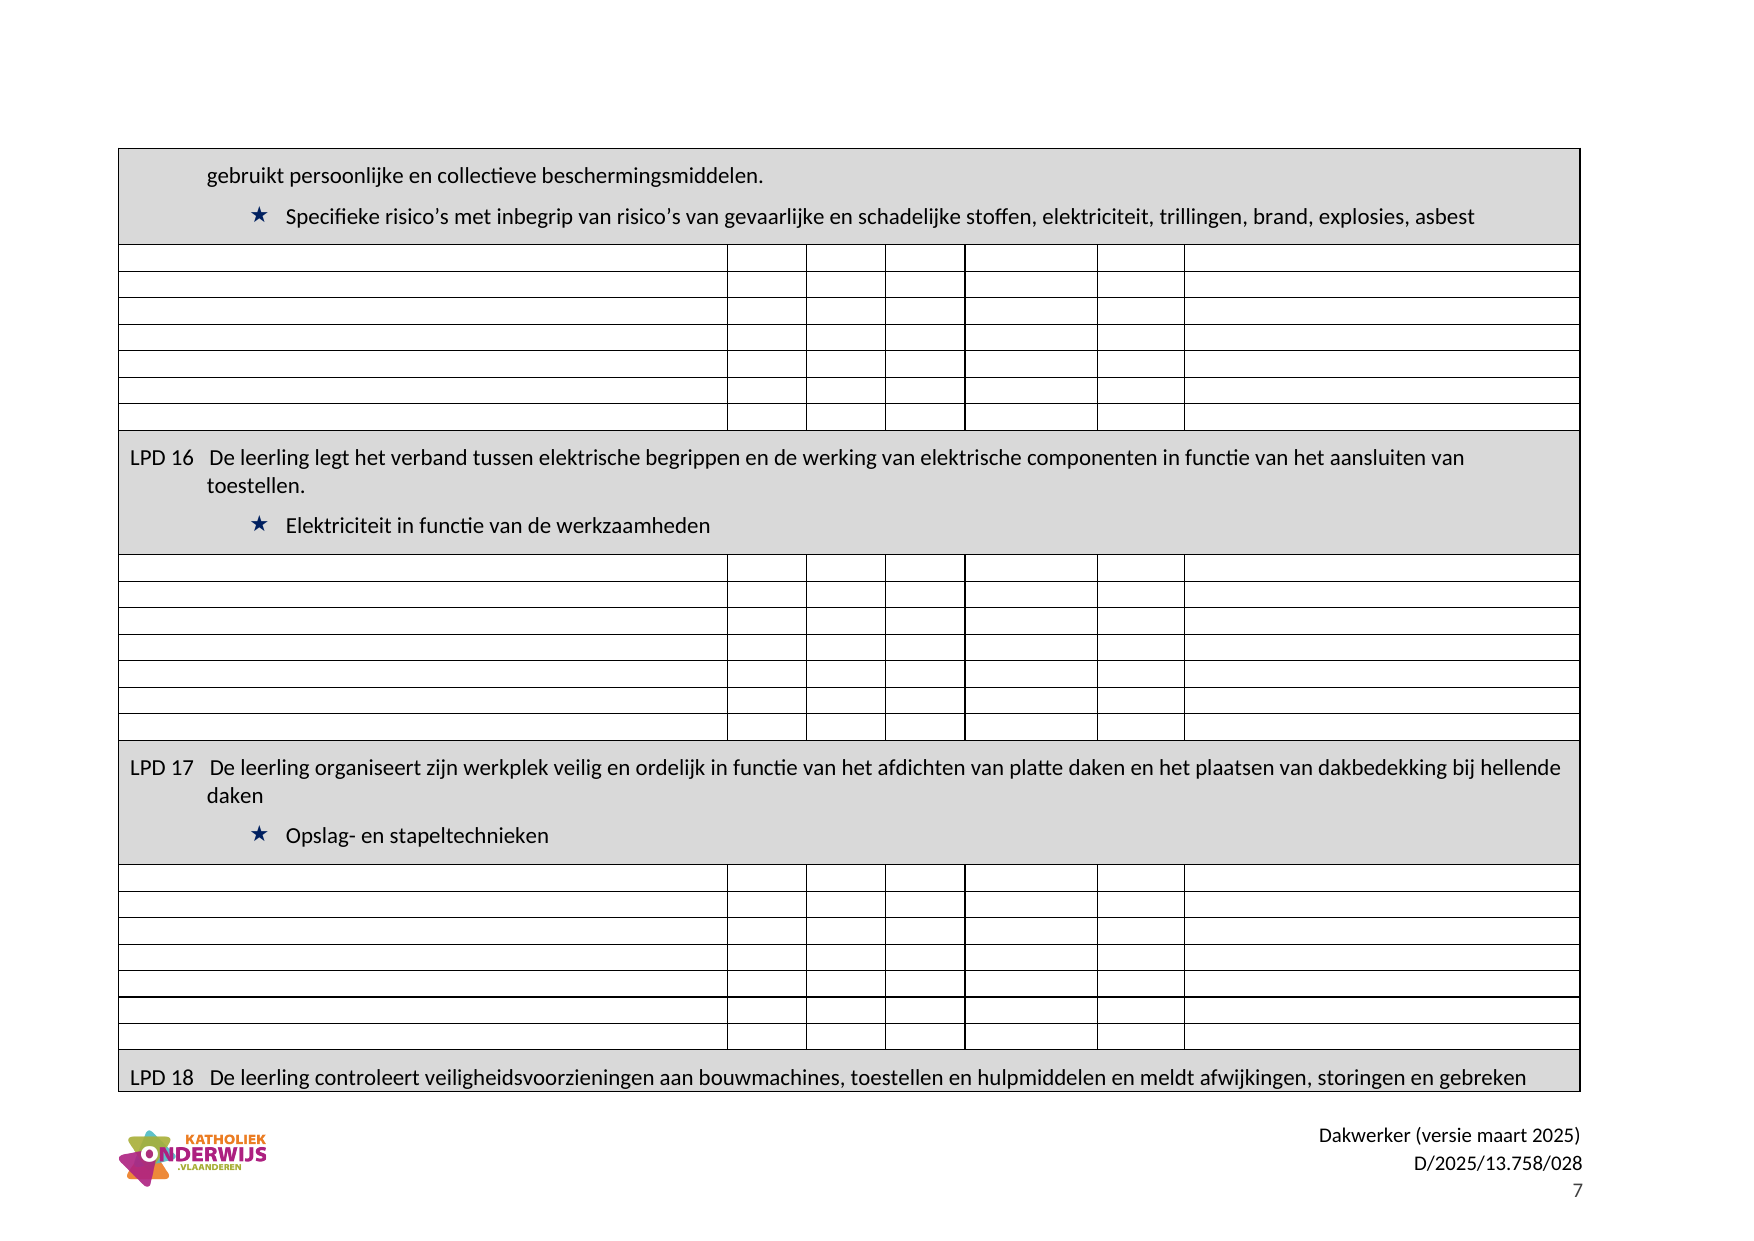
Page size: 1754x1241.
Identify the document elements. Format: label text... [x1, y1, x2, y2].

table_cell [728, 378, 806, 403]
table_cell [807, 661, 885, 687]
table_cell [886, 945, 964, 970]
table_cell [966, 945, 1097, 970]
table_cell [728, 971, 806, 996]
table_cell [807, 971, 885, 996]
table_cell [119, 378, 727, 403]
table_cell [966, 714, 1097, 739]
table_cell [886, 378, 964, 403]
table_cell [1098, 582, 1184, 607]
table_cell [886, 971, 964, 996]
table_cell [807, 378, 885, 403]
table_cell [807, 688, 885, 713]
table_cell [886, 865, 964, 891]
table_cell [886, 918, 964, 943]
table_cell [807, 865, 885, 891]
table_cell [966, 971, 1097, 996]
table_cell [1098, 714, 1184, 739]
table_cell [119, 714, 727, 739]
table_cell [1185, 582, 1579, 607]
table_cell [966, 245, 1097, 271]
table_cell [119, 945, 727, 970]
table_cell [1185, 404, 1579, 429]
table_cell [1098, 351, 1184, 377]
table_cell [1185, 325, 1579, 350]
table_cell [807, 714, 885, 739]
table_cell [966, 661, 1097, 687]
table_cell [728, 635, 806, 660]
table_cell [1185, 351, 1579, 377]
table_cell [1185, 892, 1579, 917]
table_cell [886, 351, 964, 377]
table_cell [966, 378, 1097, 403]
table_cell [807, 892, 885, 917]
table_cell [886, 1024, 964, 1049]
table_cell [807, 918, 885, 943]
table_cell [119, 688, 727, 713]
table_cell [119, 1024, 727, 1049]
table_cell [966, 555, 1097, 581]
table_cell [119, 971, 727, 996]
table_cell [966, 688, 1097, 713]
table_cell [807, 404, 885, 429]
table_cell [1185, 661, 1579, 687]
table_cell [1098, 404, 1184, 429]
table_cell [886, 635, 964, 660]
table_cell [728, 918, 806, 943]
table_cell [886, 892, 964, 917]
table_cell [1098, 325, 1184, 350]
table_cell [1185, 714, 1579, 739]
table_cell [728, 325, 806, 350]
table_cell [966, 351, 1097, 377]
table_cell [1185, 245, 1579, 271]
table_cell [966, 404, 1097, 429]
table_cell [886, 661, 964, 687]
table_cell [119, 582, 727, 607]
table_cell [1098, 272, 1184, 297]
table_cell [1098, 688, 1184, 713]
table_cell [119, 998, 727, 1023]
table_cell [807, 325, 885, 350]
table_cell [807, 245, 885, 271]
table_cell [119, 298, 727, 324]
table_cell [966, 892, 1097, 917]
table_cell [807, 635, 885, 660]
table_cell [886, 714, 964, 739]
table_cell [119, 404, 727, 429]
table_cell LPD 17 De leerling organiseert zijn werkplek veilig en ordelijk in functie van het afdichten van platte daken en het plaatsen van dakbedekking bij hellende daken Opslag- en stapeltechnieken [119, 741, 1579, 864]
table_cell [1098, 608, 1184, 634]
table_cell [119, 635, 727, 660]
table_cell [1098, 1024, 1184, 1049]
table_cell [966, 272, 1097, 297]
table_cell [886, 688, 964, 713]
table_cell [119, 865, 727, 891]
table_cell [1098, 378, 1184, 403]
table_cell [966, 298, 1097, 324]
table_cell [119, 892, 727, 917]
table_cell [966, 608, 1097, 634]
table_cell [886, 582, 964, 607]
table_cell [886, 555, 964, 581]
table_cell [1185, 272, 1579, 297]
table_cell [1185, 635, 1579, 660]
table_cell [1098, 971, 1184, 996]
table_cell LPD 16 De leerling legt het verband tussen elektrische begrippen en de werking van elektrische componenten in functie van het aansluiten van toestellen. Elektriciteit in functie van de werkzaamheden [119, 431, 1579, 554]
table_cell [728, 688, 806, 713]
table_cell [728, 351, 806, 377]
table_cell [728, 892, 806, 917]
table_cell [728, 245, 806, 271]
table_cell [119, 918, 727, 943]
table_cell [966, 1024, 1097, 1049]
table_cell [728, 1024, 806, 1049]
table_cell [728, 714, 806, 739]
table_cell [119, 272, 727, 297]
table_cell [728, 608, 806, 634]
table_cell [807, 272, 885, 297]
table_cell [966, 998, 1097, 1023]
table_cell [1098, 661, 1184, 687]
table_cell [807, 608, 885, 634]
table_cell [728, 998, 806, 1023]
table_cell [728, 555, 806, 581]
table_cell [886, 298, 964, 324]
table_cell [886, 608, 964, 634]
table_cell [966, 582, 1097, 607]
table_cell [807, 351, 885, 377]
table_cell [807, 1024, 885, 1049]
table_cell [1098, 945, 1184, 970]
table_cell [886, 404, 964, 429]
table_cell [1185, 998, 1579, 1023]
table_cell [966, 635, 1097, 660]
table_cell [807, 998, 885, 1023]
table_cell [728, 298, 806, 324]
table_cell [807, 945, 885, 970]
table_cell [1098, 865, 1184, 891]
table_cell [1185, 688, 1579, 713]
table_cell [1098, 635, 1184, 660]
table_cell [119, 555, 727, 581]
table_cell [1185, 555, 1579, 581]
table_cell [1185, 945, 1579, 970]
table_cell [728, 865, 806, 891]
table_cell [728, 945, 806, 970]
table_cell [1185, 1024, 1579, 1049]
table_cell [119, 351, 727, 377]
table_cell [886, 998, 964, 1023]
table_cell [886, 245, 964, 271]
table_cell [1098, 998, 1184, 1023]
table_cell [119, 245, 727, 271]
table_cell [728, 582, 806, 607]
table_cell [807, 582, 885, 607]
table_cell [966, 325, 1097, 350]
table_cell [807, 555, 885, 581]
table_cell [1098, 555, 1184, 581]
table_cell [728, 272, 806, 297]
table_cell [886, 325, 964, 350]
table_cell [1098, 298, 1184, 324]
table_cell [1098, 918, 1184, 943]
table_cell [1185, 298, 1579, 324]
table_cell [728, 404, 806, 429]
table_cell [886, 272, 964, 297]
table_cell [966, 865, 1097, 891]
table_cell [119, 661, 727, 687]
table_cell [119, 325, 727, 350]
table_cell [1098, 892, 1184, 917]
table_cell [1185, 918, 1579, 943]
table_cell [1185, 865, 1579, 891]
table_cell [1185, 608, 1579, 634]
table_cell [119, 608, 727, 634]
table_cell [807, 298, 885, 324]
picture [118, 1130, 267, 1187]
table_cell [966, 918, 1097, 943]
table_cell [1185, 971, 1579, 996]
table_cell [1185, 378, 1579, 403]
table_cell [728, 661, 806, 687]
table_cell [1098, 245, 1184, 271]
